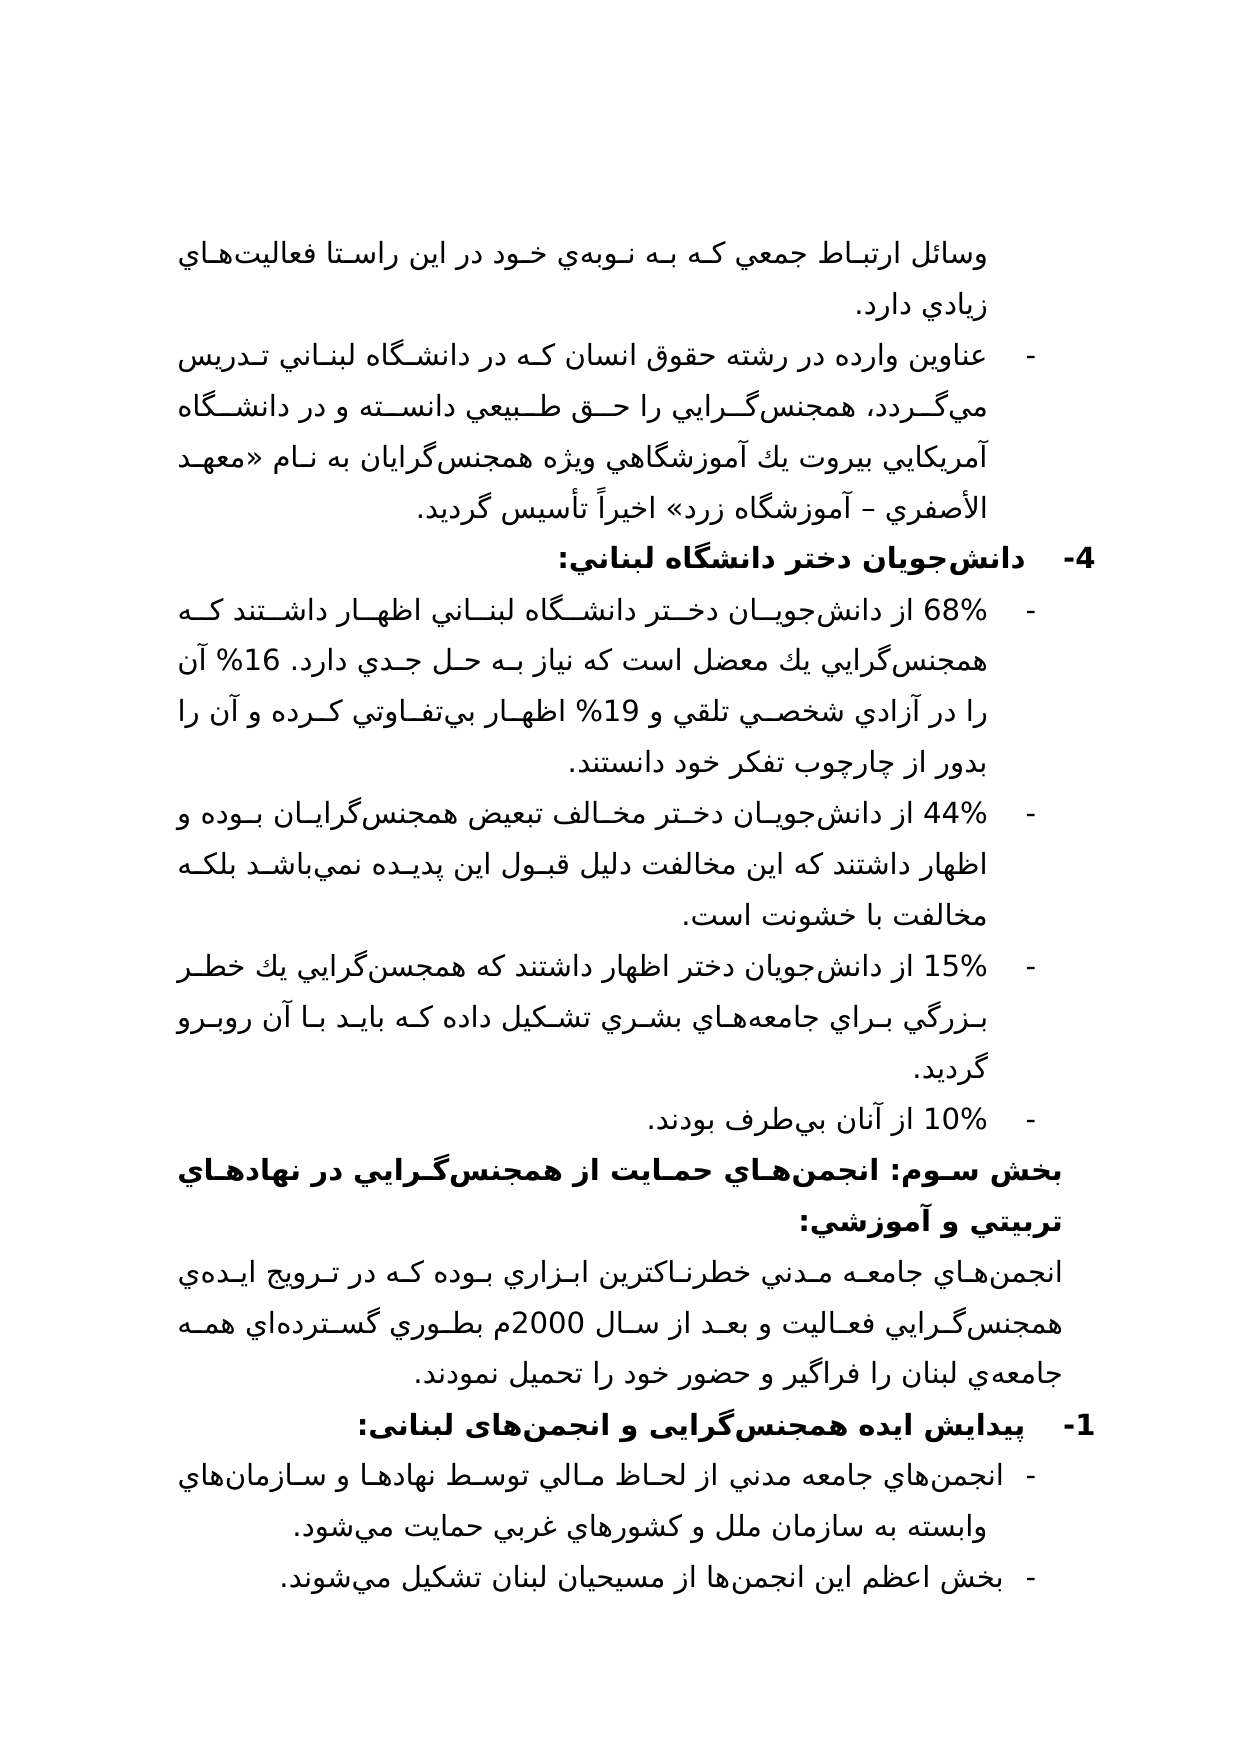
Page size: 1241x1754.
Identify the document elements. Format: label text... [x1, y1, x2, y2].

list 15% از دانش‌جويان دختر اظهار داشتند كه همجسن‌گرايي يك خطر بزرگي براي جامعه‌هاي بشري تشكيل داده كه بايد با آن روبرو گرديد. [177, 949, 1026, 1085]
list انجمن‌هاي جامعه مدني از لحاظ مالي توسط نهادها و سازمان‌هاي وابسته به سازمان ملل و كشورهاي غربي حمايت مي‌شود. [177, 1459, 1026, 1544]
list پیدایش ایده همجنس‌گرایی و انجمن‌های لبنانی: [177, 1408, 1063, 1442]
list عناوين وارده در رشته حقوق انسان كه در دانشگاه لبناني تدريس مي‌گردد، همجنس‌گرايي را حق طبيعي دانسته و در دانشگاه آمريكايي بيروت يك آموزشگاهي ويژه همجنس‌گرايان به نام «معهد الأصفري – آموزشگاه زرد» اخيراً تأسيس گرديد. [177, 338, 1026, 525]
list 68% از دانش‌جويان دختر دانشگاه لبناني اظهار داشتند كه همجنس‌گرايي يك معضل ‌است كه نياز به حل جدي دارد. 16% آن را در آزادي‌ شخصي تلقي و 19% اظهار بي‌تفاوتي كرده و آن را بدور از چارچوب تفكر خود دانستند. [177, 593, 1026, 779]
list بخش سوم: انجمن‌هاي حمايت از همجنس‌گرايي در نهادهاي تربيتي و آموزشي: [177, 1153, 1063, 1238]
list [177, 236, 1026, 321]
list 10% از آنان بي‌طرف بودند. [177, 1102, 1026, 1136]
list انجمن‌هاي جامعه مدني خطرناكترين ابزاري بوده كه در ترويج ايده‌ي همجنس‌گرايي فعاليت و بعد از سال 2000م بطوري گسترده‌اي همه جامعه‌ي لبنان را فراگير و حضور خود را تحميل نمودند. [177, 1255, 1063, 1391]
list دانش‌جويان دختر دانشگاه لبناني: [177, 542, 1063, 576]
list 44% از دانش‌جويان دختر مخالف تبعيض همجنس‌گرايان بوده و اظهار داشتند كه اين مخالفت دليل قبول اين پديده نمي‌باشد بلكه مخالفت با خشونت است. [177, 797, 1026, 932]
list بخش اعظم اين انجمن‌ها از مسيحيان لبنان تشكيل مي‌شوند. [177, 1561, 1026, 1594]
